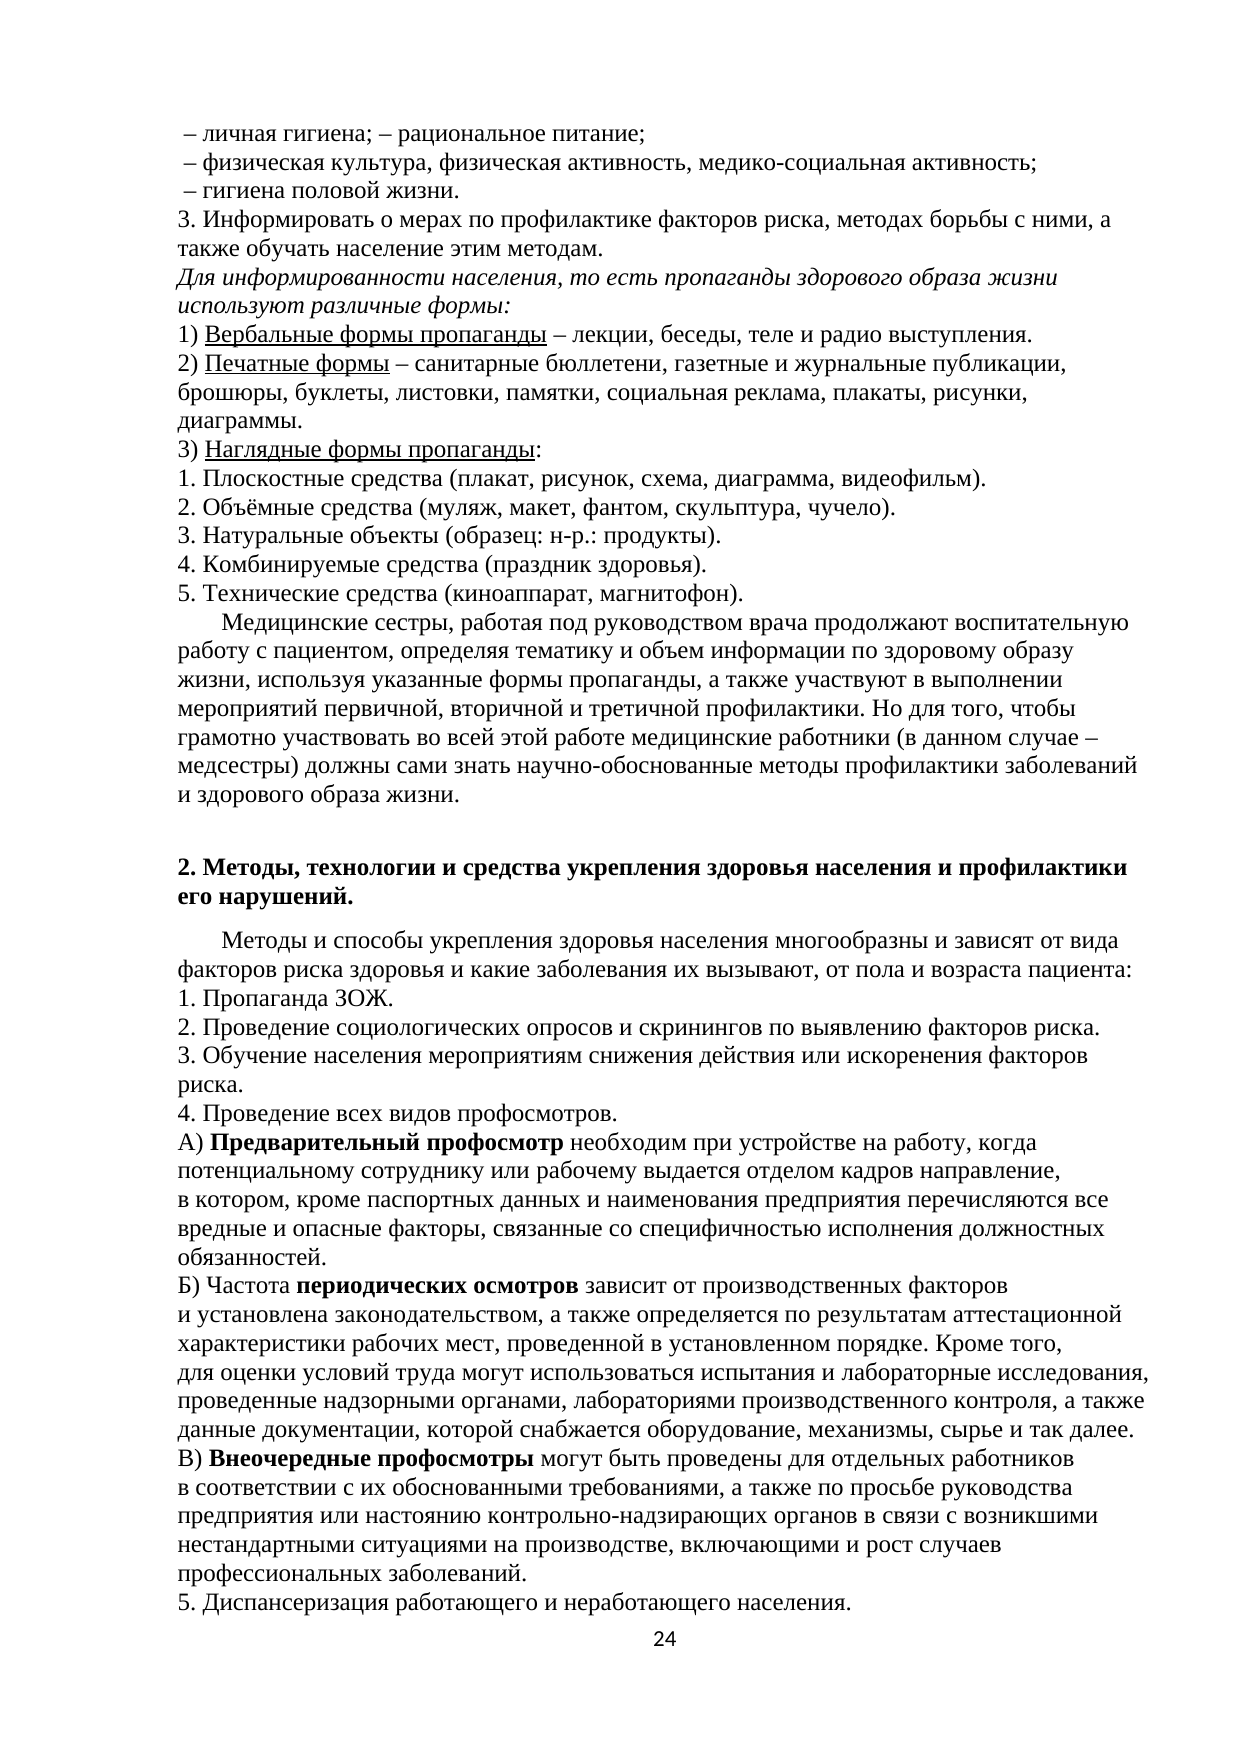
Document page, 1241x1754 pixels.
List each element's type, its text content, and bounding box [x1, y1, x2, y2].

text 4. Проведение всех видов профосмотров. [177, 1098, 1152, 1127]
text В) Внеочередные профосмотры могут быть проведены для отдельных работников в соответствии с их обоснованными требованиями, а также по просьбе руководства предприятия или настоянию контрольно-надзирающих органов в связи с возникшими нестандартными ситуациями на производстве, включающими и рост случаев профессиональных заболеваний. [177, 1443, 1152, 1587]
text 2. Проведение социологических опросов и скринингов по выявлению факторов риска. [177, 1012, 1152, 1041]
text 3) Наглядные формы пропаганды: [177, 434, 1152, 463]
text 2. Методы, технологии и средства укрепления здоровья населения и профилактики его нарушений. [177, 852, 1152, 910]
text 1. Пропаганда ЗОЖ. [177, 983, 1152, 1012]
text Методы и способы укрепления здоровья населения многообразны и зависят от вида факторов риска здоровья и какие заболевания их вызывают, от пола и возраста пациента: [177, 926, 1152, 983]
text 2. Объёмные средства (муляж, макет, фантом, скульптура, чучело). [177, 492, 1152, 521]
text А) Предварительный профосмотр необходим при устройстве на работу, когда потенциальному сотруднику или рабочему выдается отделом кадров направление, в котором, кроме паспортных данных и наименования предприятия перечисляются все вредные и опасные факторы, связанные со специфичностью исполнения должностных обязанностей. [177, 1127, 1152, 1271]
text 5. Технические средства (киноаппарат, магнитофон). [177, 578, 1152, 607]
text 1. Плоскостные средства (плакат, рисунок, схема, диаграмма, видеофильм). [177, 463, 1152, 492]
text 5. Диспансеризация работающего и неработающего населения. [177, 1587, 1152, 1616]
text Медицинские сестры, работая под руководством врача продолжают воспитательную работу с пациентом, определяя тематику и объем информации по здоровому образу жизни, используя указанные формы пропаганды, а также участвуют в выполнении мероприятий первичной, вторичной и третичной профилактики. Но для того, чтобы грамотно участвовать во всей этой работе медицинские работники (в данном случае – медсестры) должны сами знать научно-обоснованные методы профилактики заболеваний и здорового образа жизни. [177, 607, 1152, 808]
text 1) Вербальные формы пропаганды – лекции, беседы, теле и радио выступления. [177, 319, 1152, 348]
text 3. Информировать о мерах по профилактике факторов риска, методах борьбы с ними, а также обучать население этим методам. [177, 204, 1152, 262]
text – физическая культура, физическая активность, медико-социальная активность; [177, 147, 1152, 176]
text – личная гигиена; – рациональное питание; [177, 118, 1152, 147]
text 2) Печатные формы – санитарные бюллетени, газетные и журнальные публикации, брошюры, буклеты, листовки, памятки, социальная реклама, плакаты, рисунки, диаграммы. [177, 348, 1152, 434]
text Б) Частота периодических осмотров зависит от производственных факторов и установлена законодательством, а также определяется по результатам аттестационной характеристики рабочих мест, проведенной в установленном порядке. Кроме того, для оценки условий труда могут использоваться испытания и лабораторные исследования, проведенные надзорными органами, лабораториями производственного контроля, а также данные документации, которой снабжается оборудование, механизмы, сырье и так далее. [177, 1271, 1152, 1443]
text 4. Комбинируемые средства (праздник здоровья). [177, 549, 1152, 578]
text – гигиена половой жизни. [177, 176, 1152, 204]
text Для информированности населения, то есть пропаганды здорового образа жизни используют различные формы: [177, 262, 1152, 319]
text 3. Обучение населения мероприятиям снижения действия или искоренения факторов риска. [177, 1041, 1152, 1098]
text 3. Натуральные объекты (образец: н-р.: продукты). [177, 521, 1152, 549]
